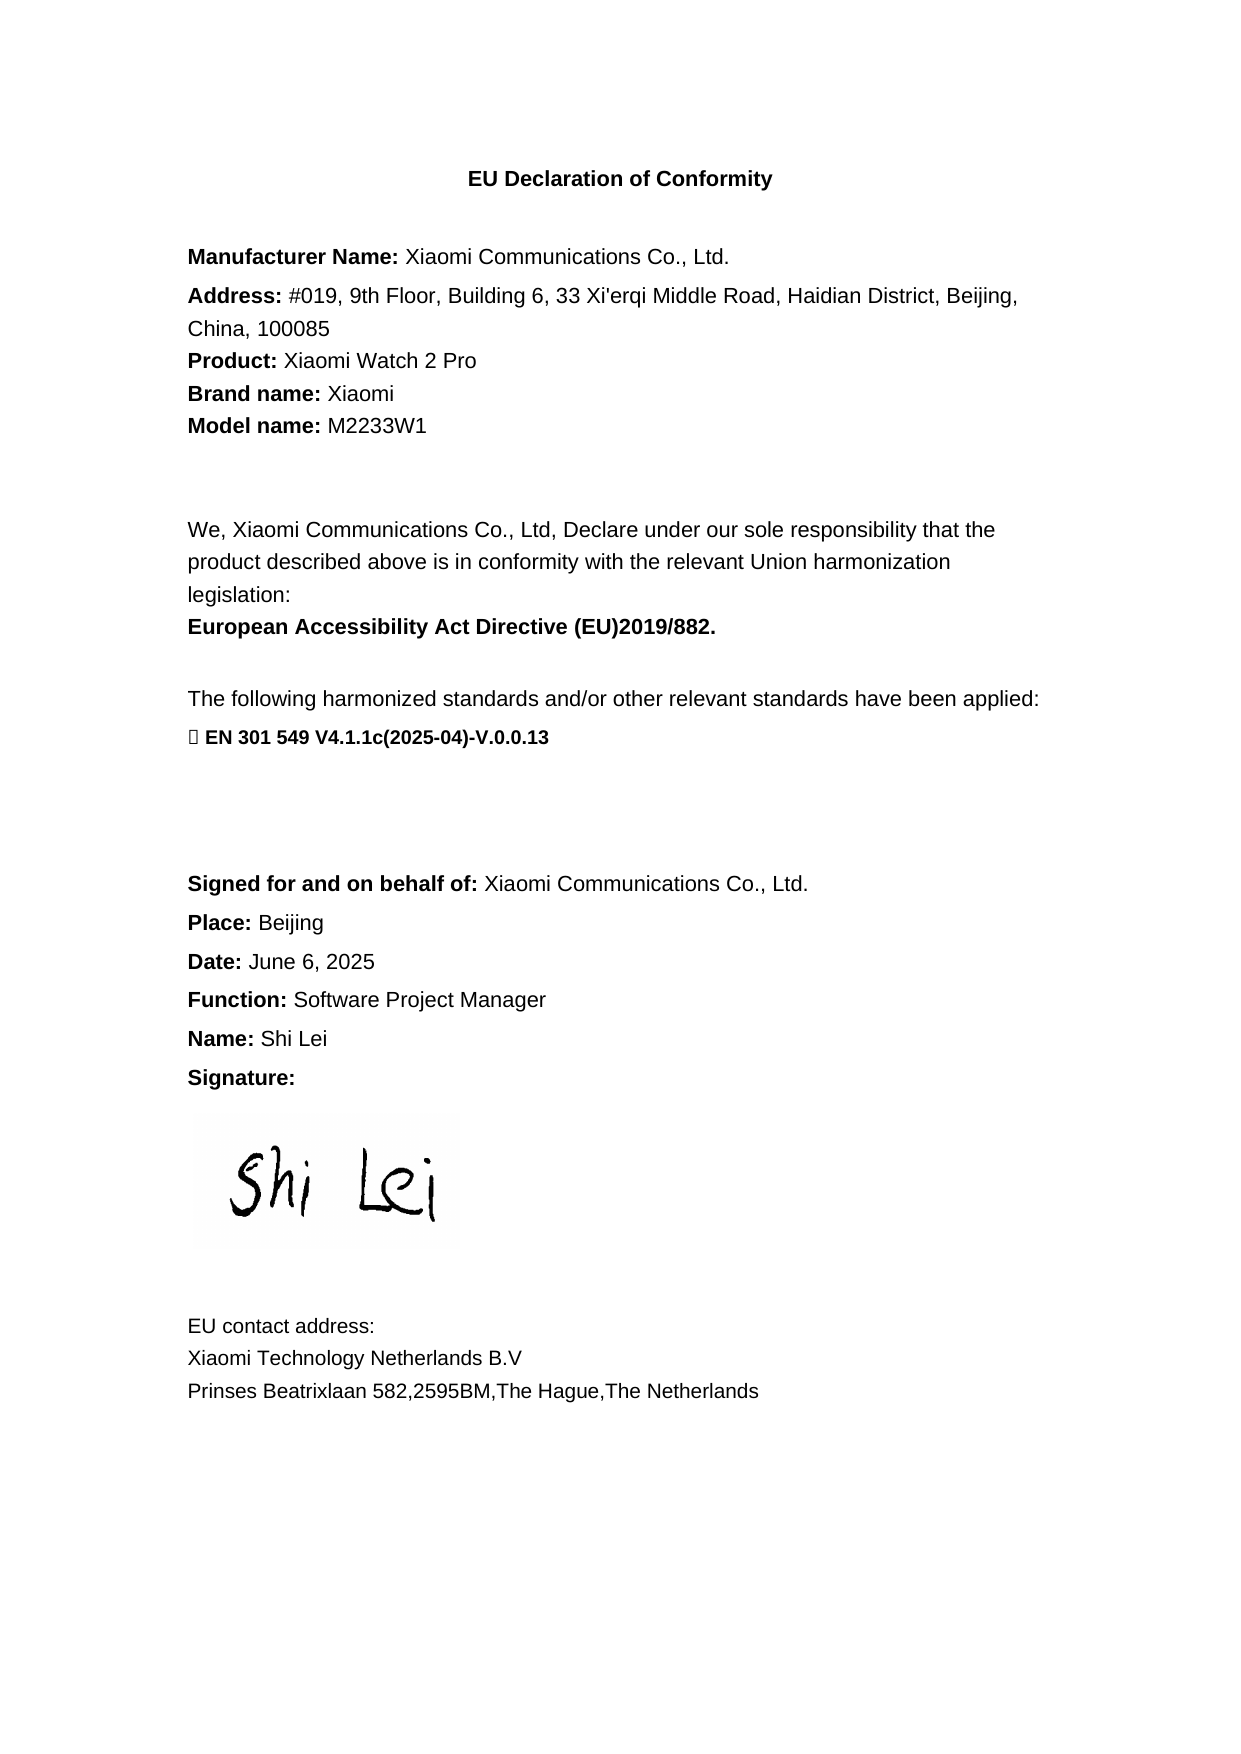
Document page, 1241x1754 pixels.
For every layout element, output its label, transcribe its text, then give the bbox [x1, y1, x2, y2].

text The following harmonized standards and/or other relevant standards have been applied: [187, 682, 1053, 714]
text EU contact address: [187, 1309, 1053, 1342]
text Xiaomi Technology Netherlands B.V [187, 1342, 1053, 1374]
text Model name: M2233W1 [187, 409, 1053, 442]
text Product: Xiaomi Watch 2 Pro [187, 344, 1053, 377]
text EU Declaration of Conformity [187, 162, 1053, 194]
text European Accessibility Act Directive (EU)2019/882. [187, 611, 1053, 643]
text Place: Beijing [187, 906, 1053, 939]
text Address: #019, 9th Floor, Building 6, 33 Xi'erqi Middle Road, Haidian District, Beijing, China, 100085 [187, 279, 1053, 344]
text Signed for and on behalf of: Xiaomi Communications Co., Ltd. [187, 867, 1053, 900]
text Manufacturer Name: Xiaomi Communications Co., Ltd. [187, 241, 1053, 273]
text Function: Software Project Manager [187, 984, 1053, 1016]
text We, Xiaomi Communications Co., Ltd, Declare under our sole responsibility that the product described above is in conformity with the relevant Union harmonization legislation: [187, 513, 1053, 611]
text Date: June 6, 2025 [187, 945, 1053, 977]
text Brand name: Xiaomi [187, 377, 1053, 409]
text Name: Shi Lei [187, 1022, 1053, 1055]
text  EN 301 549 V4.1.1c(2025-04)-V.0.0.13 [187, 721, 1053, 753]
text Signature: [187, 1061, 1053, 1094]
text Prinses Beatrixlaan 582,2595BM,The Hague,The Netherlands [187, 1374, 1053, 1407]
